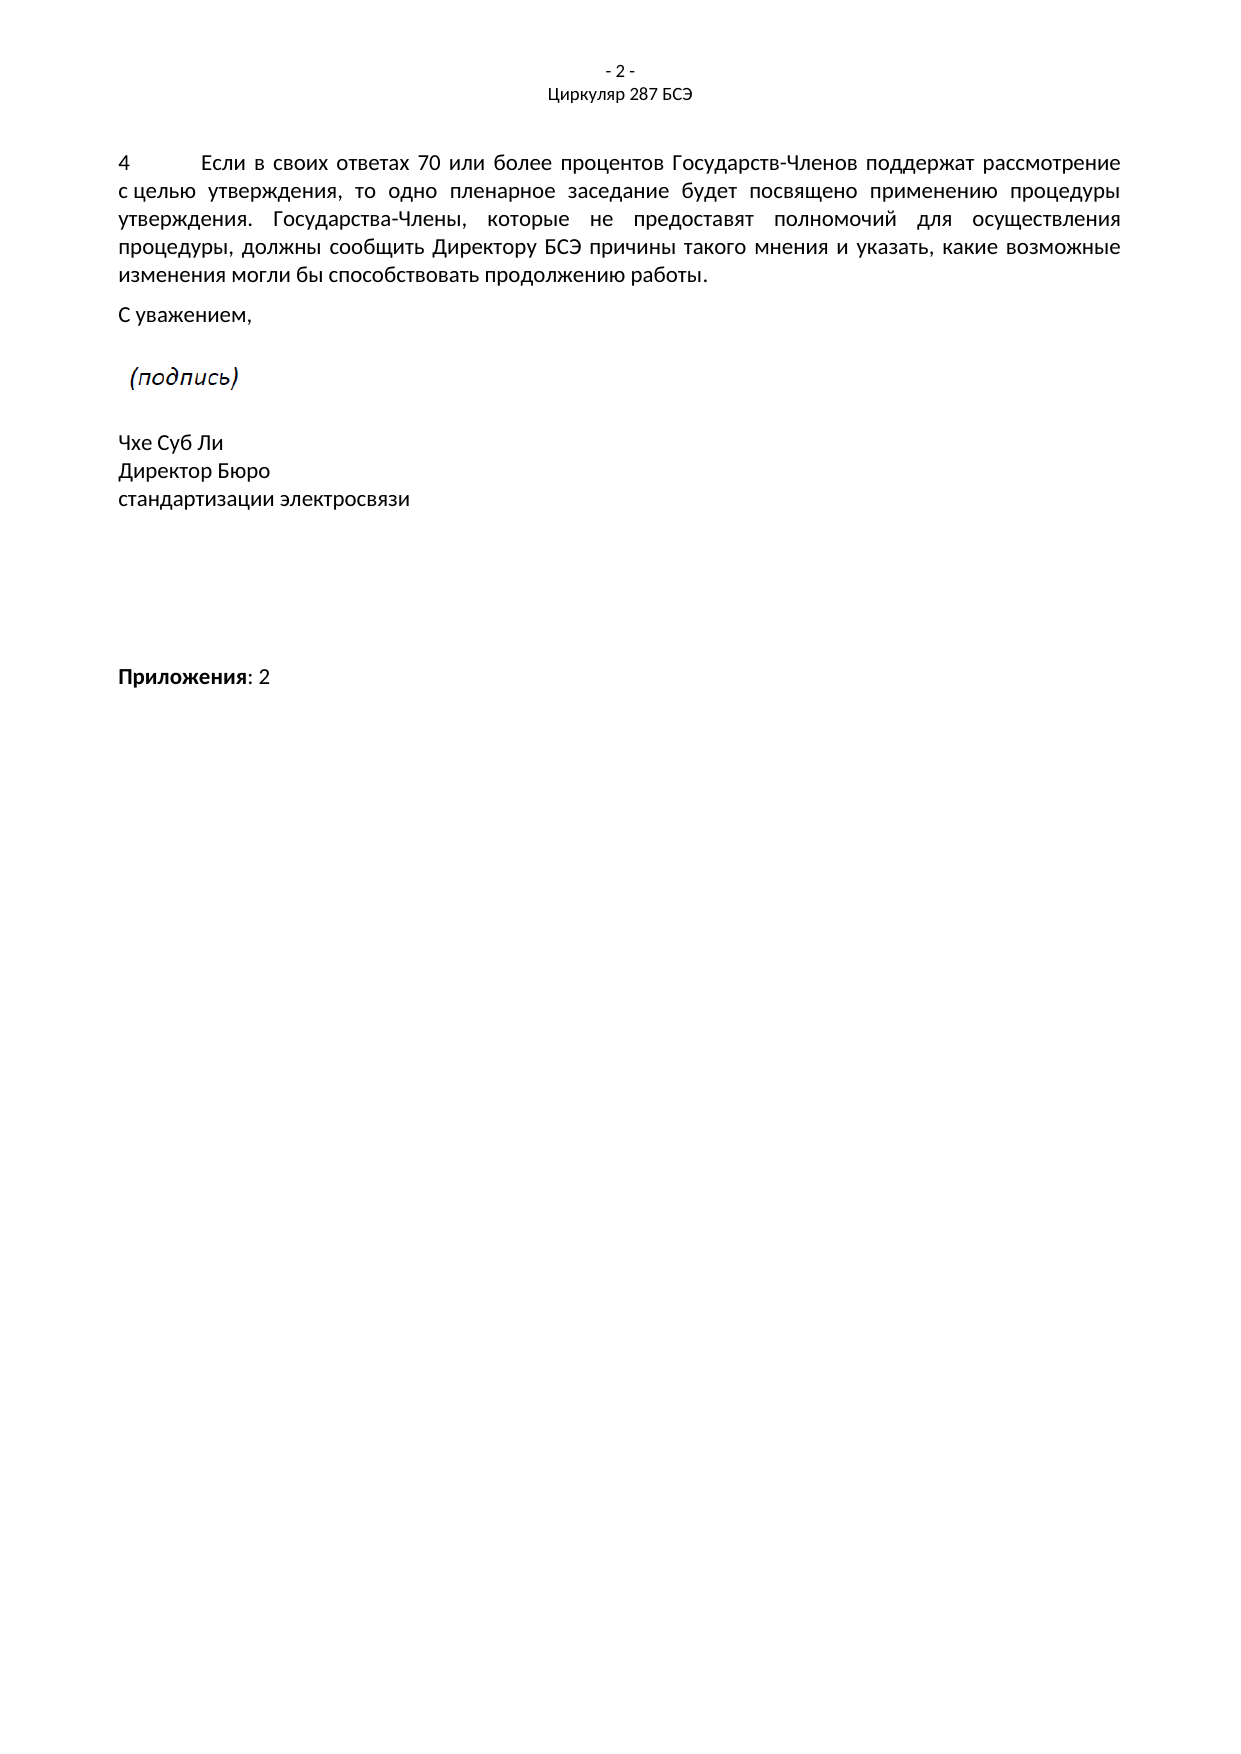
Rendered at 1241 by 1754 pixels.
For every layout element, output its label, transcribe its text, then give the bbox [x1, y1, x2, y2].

text Чхе Суб Ли Директор Бюро стандартизации электросвязи [118, 428, 1122, 512]
text Приложения: 2 [118, 662, 1122, 690]
text С уважением, [118, 300, 1122, 328]
text 4 Если в своих ответах 70 или более процентов Государств-Членов поддержат рассмотрение с целью утверждения, то одно пленарное заседание будет посвящено применению процедуры утверждения. Государства-Члены, которые не предоставят полномочий для осуществления процедуры, должны сообщить Директору БСЭ причины такого мнения и указать, какие возможные изменения могли бы способствовать продолжению работы. [118, 148, 1122, 288]
picture [117, 348, 244, 416]
